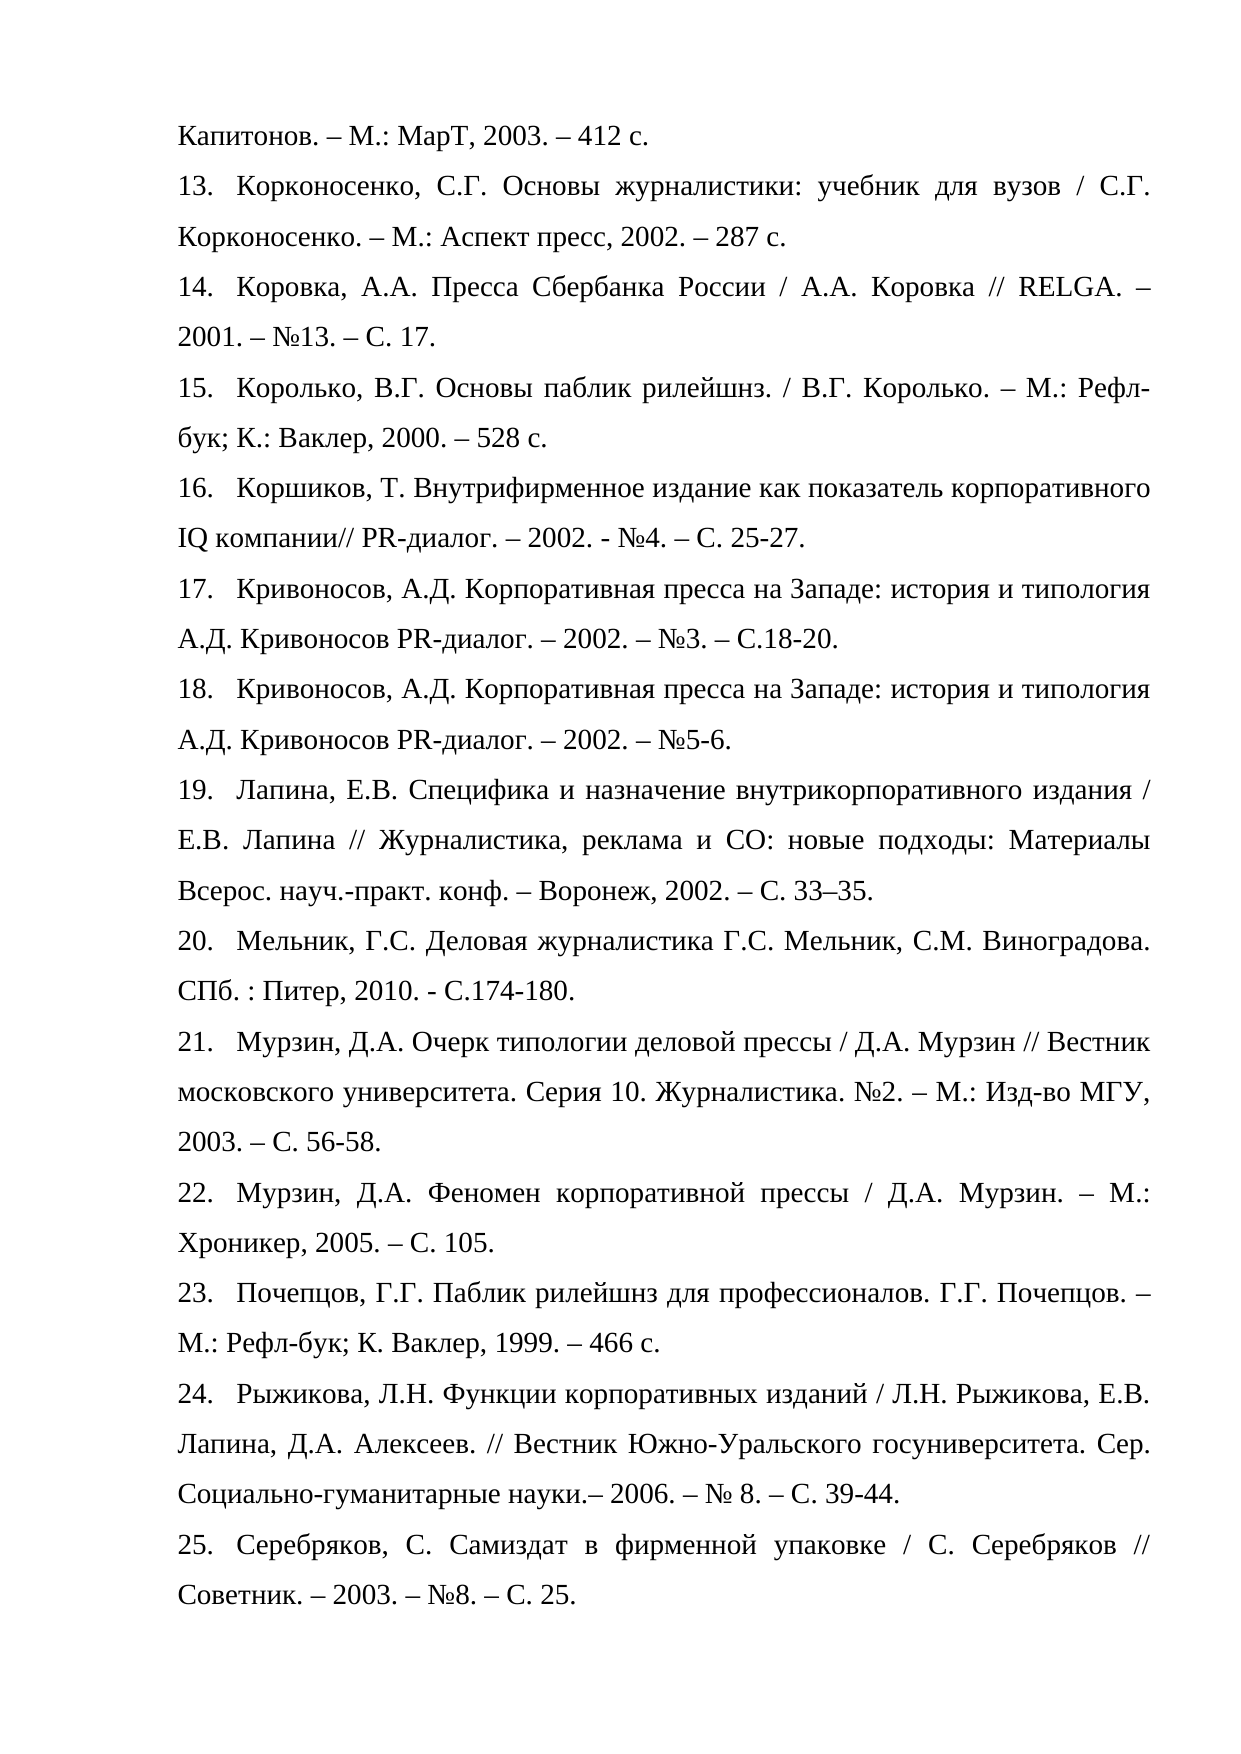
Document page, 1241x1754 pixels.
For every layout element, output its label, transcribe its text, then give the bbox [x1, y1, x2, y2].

list Рыжикова, Л.Н. Функции корпоративных изданий / Л.Н. Рыжикова, Е.В. Лапина, Д.А. Алексеев. // Вестник Южно-Уральского госуниверситета. Сер. Социально-гуманитарные науки.– 2006. – № 8. – С. 39-44. [177, 1376, 1152, 1510]
list Кривоносов, А.Д. Корпоративная пресса на Западе: история и типология А.Д. Кривоносов PR-диалог. – 2002. – №5-6. [177, 672, 1152, 755]
list Кривоносов, А.Д. Корпоративная пресса на Западе: история и типология А.Д. Кривоносов PR-диалог. – 2002. – №3. – С.18-20. [177, 571, 1152, 655]
list Мурзин, Д.А. Феномен корпоративной прессы / Д.А. Мурзин. – М.: Хроникер, 2005. – С. 105. [177, 1175, 1152, 1258]
list Лапина, Е.В. Специфика и назначение внутрикорпоративного издания / Е.В. Лапина // Журналистика, реклама и СО: новые подходы: Материалы Всерос. науч.-практ. конф. – Воронеж, 2002. – С. 33–35. [177, 772, 1152, 906]
list Коровка, А.А. Пресса Сбербанка России / А.А. Коровка // RELGA. – 2001. – №13. – С. 17. [177, 269, 1152, 353]
list Мельник, Г.С. Деловая журналистика Г.С. Мельник, С.М. Виноградова. СПб. : Питер, 2010. - С.174-180. [177, 923, 1152, 1007]
list Мурзин, Д.А. Очерк типологии деловой прессы / Д.А. Мурзин // Вестник московского университета. Серия 10. Журналистика. №2. – М.: Изд-во МГУ, 2003. – С. 56-58. [177, 1024, 1152, 1158]
list Серебряков, С. Самиздат в фирменной упаковке / С. Серебряков // Советник. – 2003. – №8. – С. 25. [177, 1527, 1152, 1611]
list Почепцов, Г.Г. Паблик рилейшнз для профессионалов. Г.Г. Почепцов. – М.: Рефл-бук; К. Ваклер, 1999. – 466 с. [177, 1275, 1152, 1359]
list Корконосенко, С.Г. Основы журналистики: учебник для вузов / С.Г. Корконосенко. – М.: Аспект пресс, 2002. – 287 с. [177, 168, 1152, 252]
list Коршиков, Т. Внутрифирменное издание как показатель корпоративного IQ компании// PR-диалог. – 2002. - №4. – С. 25-27. [177, 470, 1152, 554]
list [177, 118, 1152, 152]
list Королько, В.Г. Основы паблик рилейшнз. / В.Г. Королько. – М.: Рефл-бук; К.: Ваклер, 2000. – 528 с. [177, 370, 1152, 453]
